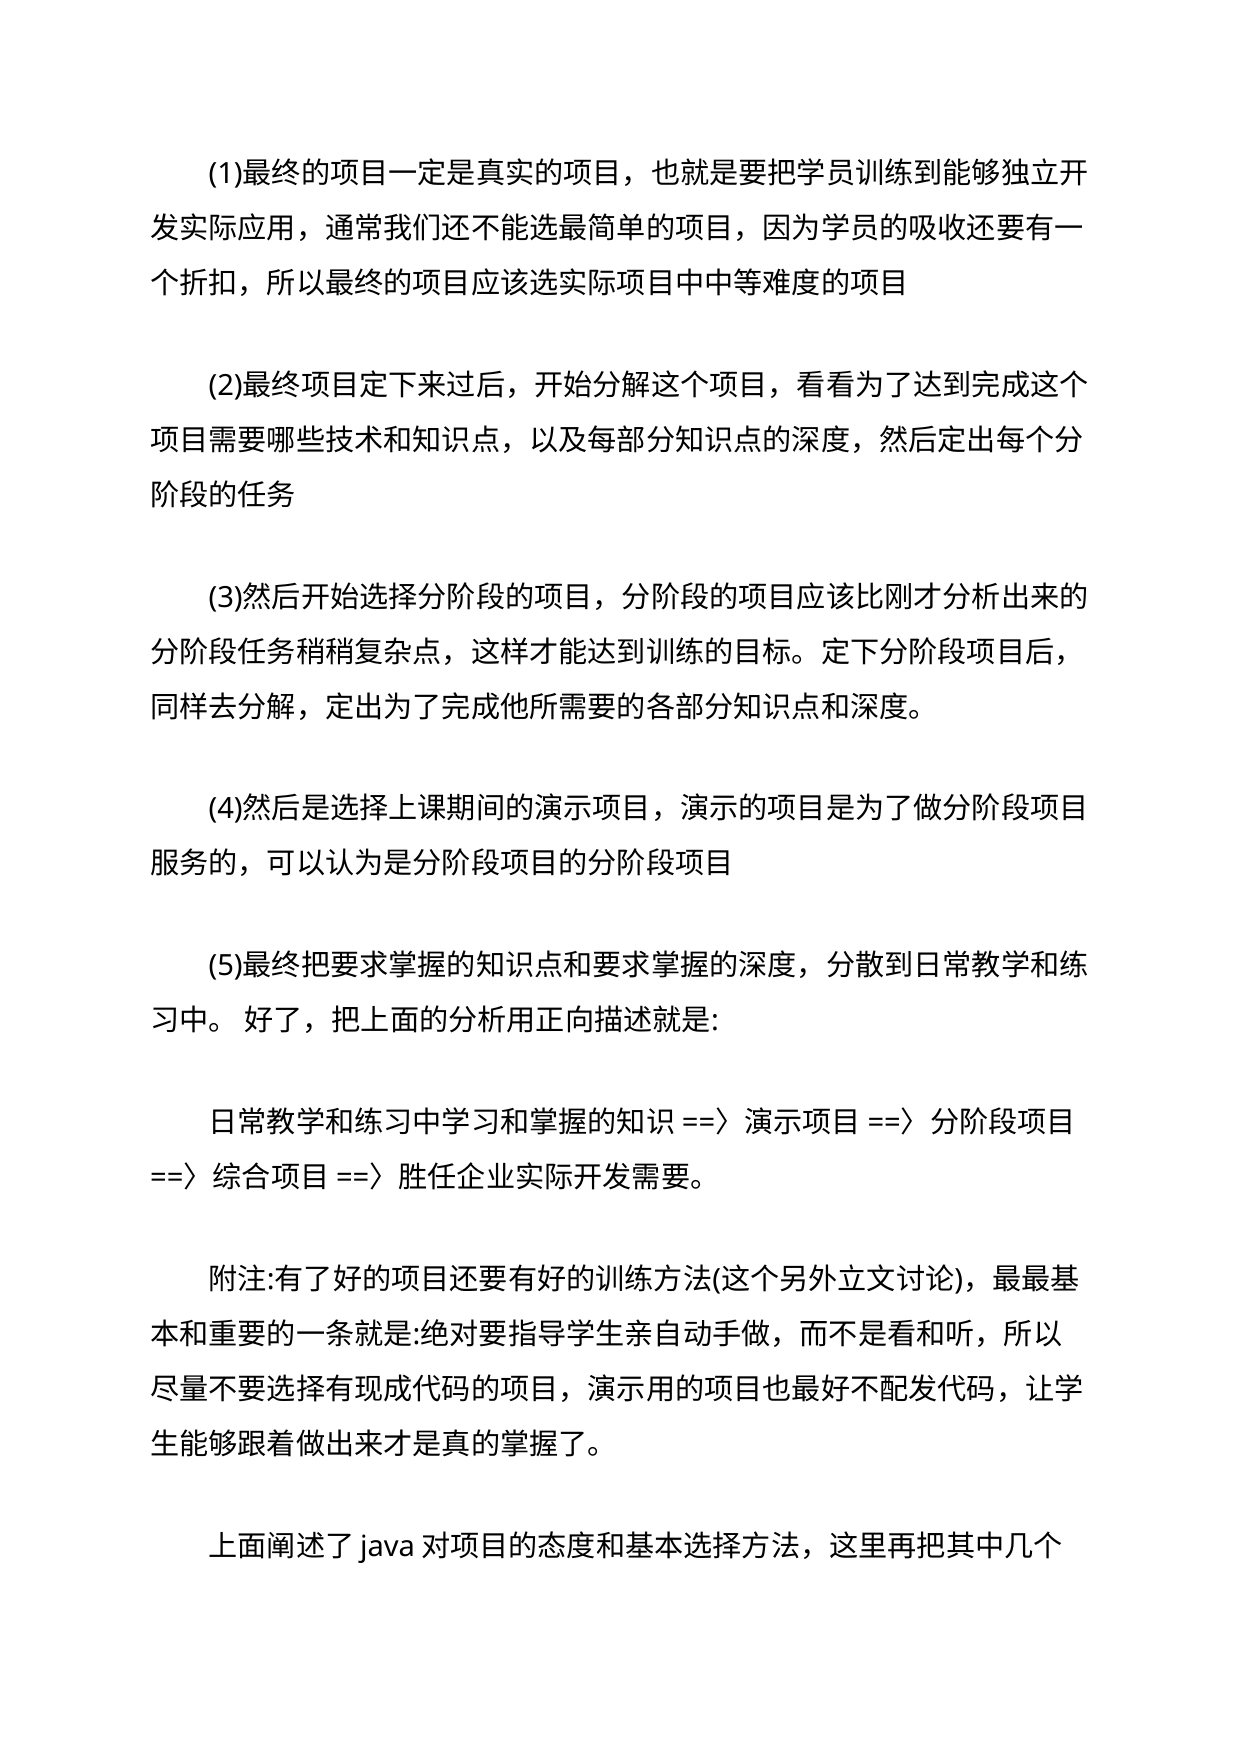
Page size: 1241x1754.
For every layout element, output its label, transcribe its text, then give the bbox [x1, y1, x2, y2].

text (3)然后开始选择分阶段的项目，分阶段的项目应该比刚才分析出来的分阶段任务稍稍复杂点，这样才能达到训练的目标。定下分阶段项目后，同样去分解，定出为了完成他所需要的各部分知识点和深度。 [150, 573, 1090, 726]
text 附注:有了好的项目还要有好的训练方法(这个另外立文讨论)，最最基本和重要的一条就是:绝对要指导学生亲自动手做，而不是看和听，所以尽量不要选择有现成代码的项目，演示用的项目也最好不配发代码，让学生能够跟着做出来才是真的掌握了。 [150, 1256, 1090, 1463]
text (4)然后是选择上课期间的演示项目，演示的项目是为了做分阶段项目服务的，可以认为是分阶段项目的分阶段项目 [150, 785, 1090, 882]
text (1)最终的项目一定是真实的项目，也就是要把学员训练到能够独立开发实际应用，通常我们还不能选最简单的项目，因为学员的吸收还要有一个折扣，所以最终的项目应该选实际项目中中等难度的项目 [150, 150, 1090, 302]
text 日常教学和练习中学习和掌握的知识 ==〉演示项目 ==〉分阶段项目 ==〉综合项目 ==〉胜任企业实际开发需要。 [150, 1099, 1090, 1196]
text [150, 1522, 1090, 1565]
text (2)最终项目定下来过后，开始分解这个项目，看看为了达到完成这个项目需要哪些技术和知识点，以及每部分知识点的深度，然后定出每个分阶段的任务 [150, 362, 1090, 514]
text (5)最终把要求掌握的知识点和要求掌握的深度，分散到日常教学和练习中。 好了，把上面的分析用正向描述就是: [150, 942, 1090, 1039]
